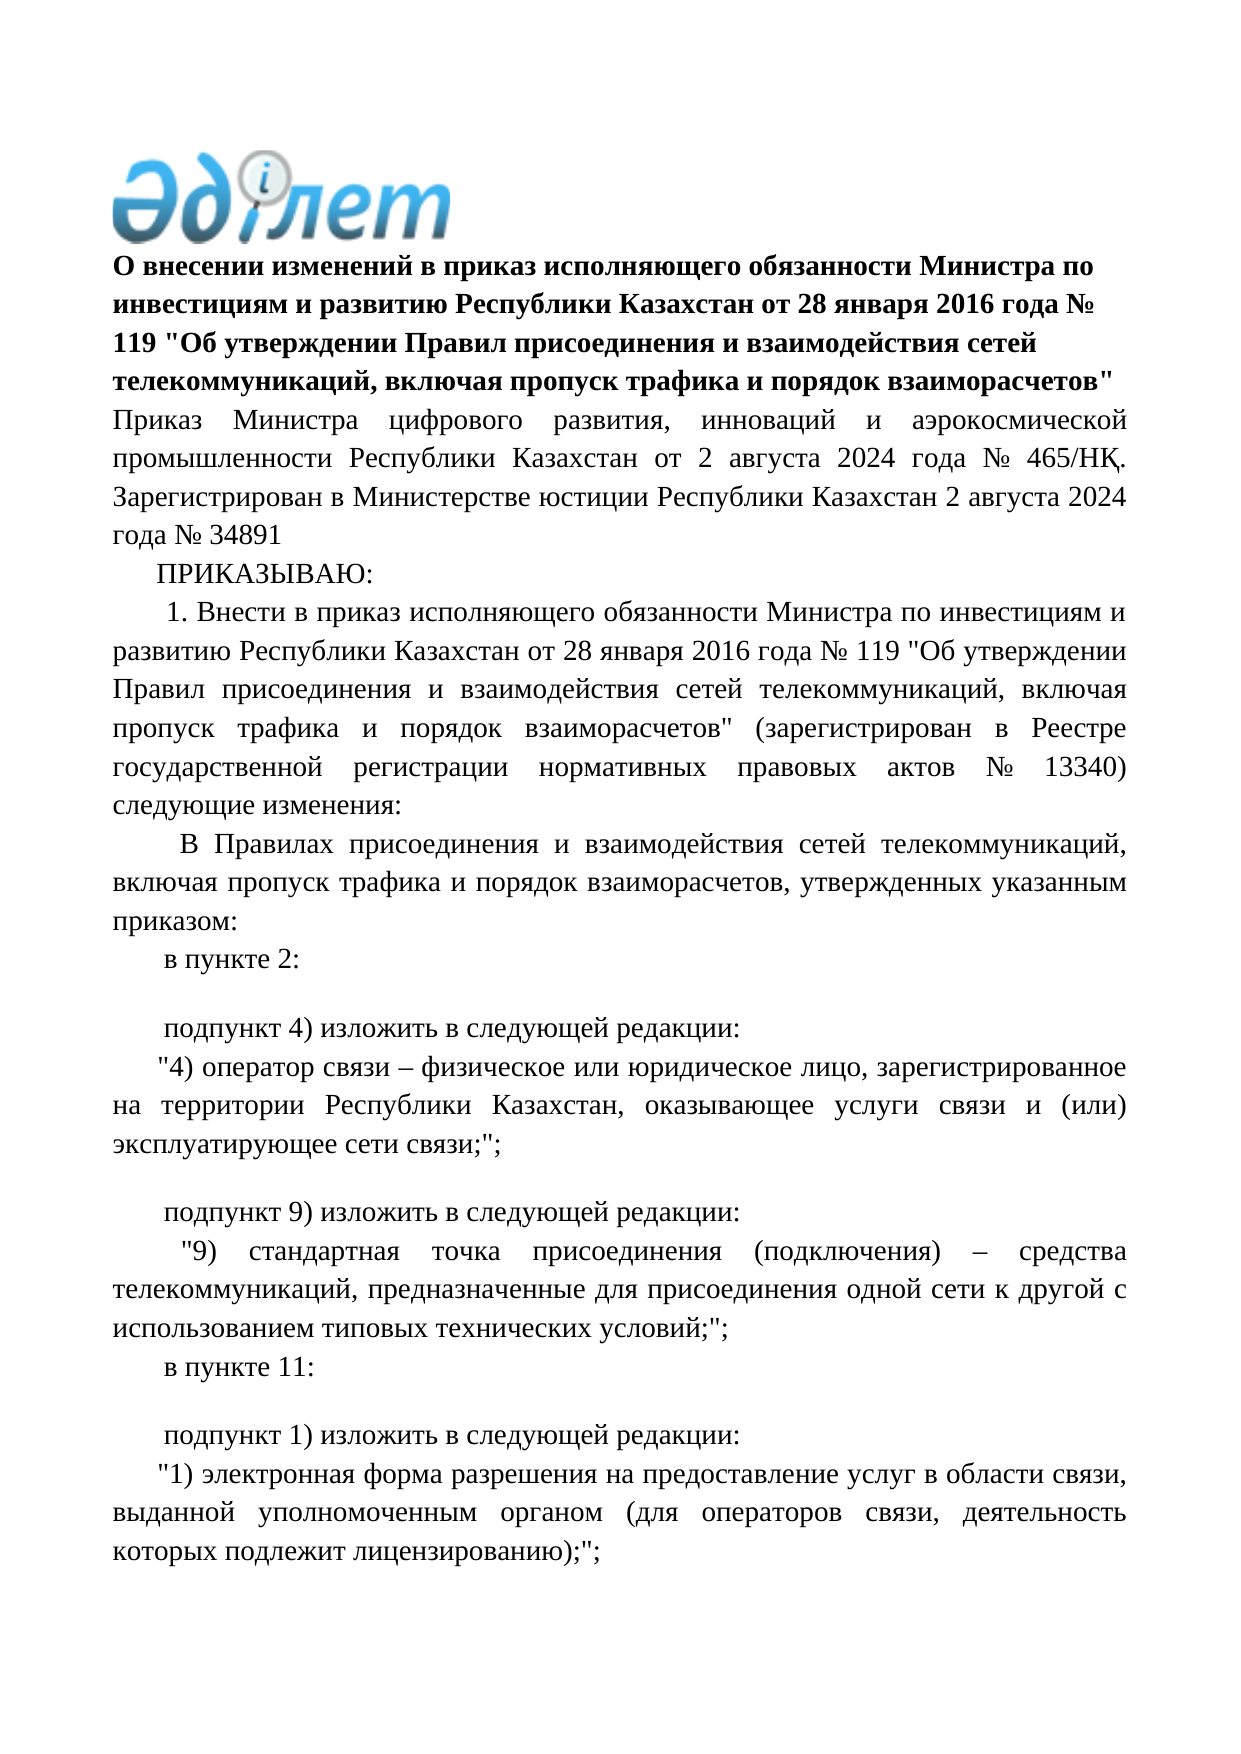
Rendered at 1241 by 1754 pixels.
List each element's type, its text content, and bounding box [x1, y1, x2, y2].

text 1. Внести в приказ исполняющего обязанности Министра по инвестициям и развитию Республики Казахстан от 28 января 2016 года № 119 "Об утверждении Правил присоединения и взаимодействия сетей телекоммуникаций, включая пропуск трафика и порядок взаиморасчетов" (зарегистрирован в Реестре государственной регистрации нормативных правовых актов № 13340) следующие изменения: [112, 594, 1128, 821]
text ПРИКАЗЫВАЮ: [112, 556, 1128, 589]
text "9) стандартная точка присоединения (подключения) – средства телекоммуникаций, предназначенные для присоединения одной сети к другой с использованием типовых технических условий;"; [112, 1233, 1128, 1344]
text в пункте 2: [112, 941, 1128, 975]
text в пункте 11: [112, 1349, 1128, 1382]
text Приказ Министра цифрового развития, инноваций и аэрокосмической промышленности Республики Казахстан от 2 августа 2024 года № 465/НҚ. Зарегистрирован в Министерстве юстиции Республики Казахстан 2 августа 2024 года № 34891 [112, 402, 1128, 551]
text О внесении изменений в приказ исполняющего обязанности Министра по инвестициям и развитию Республики Казахстан от 28 января 2016 года № 119 "Об утверждении Правил присоединения и взаимодействия сетей телекоммуникаций, включая пропуск трафика и порядок взаиморасчетов" [112, 248, 1128, 397]
text подпункт 9) изложить в следующей редакции: [112, 1194, 1128, 1228]
text В Правилах присоединения и взаимодействия сетей телекоммуникаций, включая пропуск трафика и порядок взаиморасчетов, утвержденных указанным приказом: [112, 826, 1128, 936]
text "1) электронная форма разрешения на предоставление услуг в области связи, выданной уполномоченным органом (для операторов связи, деятельность которых подлежит лицензированию);"; [112, 1456, 1128, 1567]
text "4) оператор связи – физическое или юридическое лицо, зарегистрированное на территории Республики Казахстан, оказывающее услуги связи и (или) эксплуатирующее сети связи;"; [112, 1049, 1128, 1159]
picture [112, 150, 451, 244]
text подпункт 4) изложить в следующей редакции: [112, 1010, 1128, 1044]
text подпункт 1) изложить в следующей редакции: [112, 1417, 1128, 1451]
